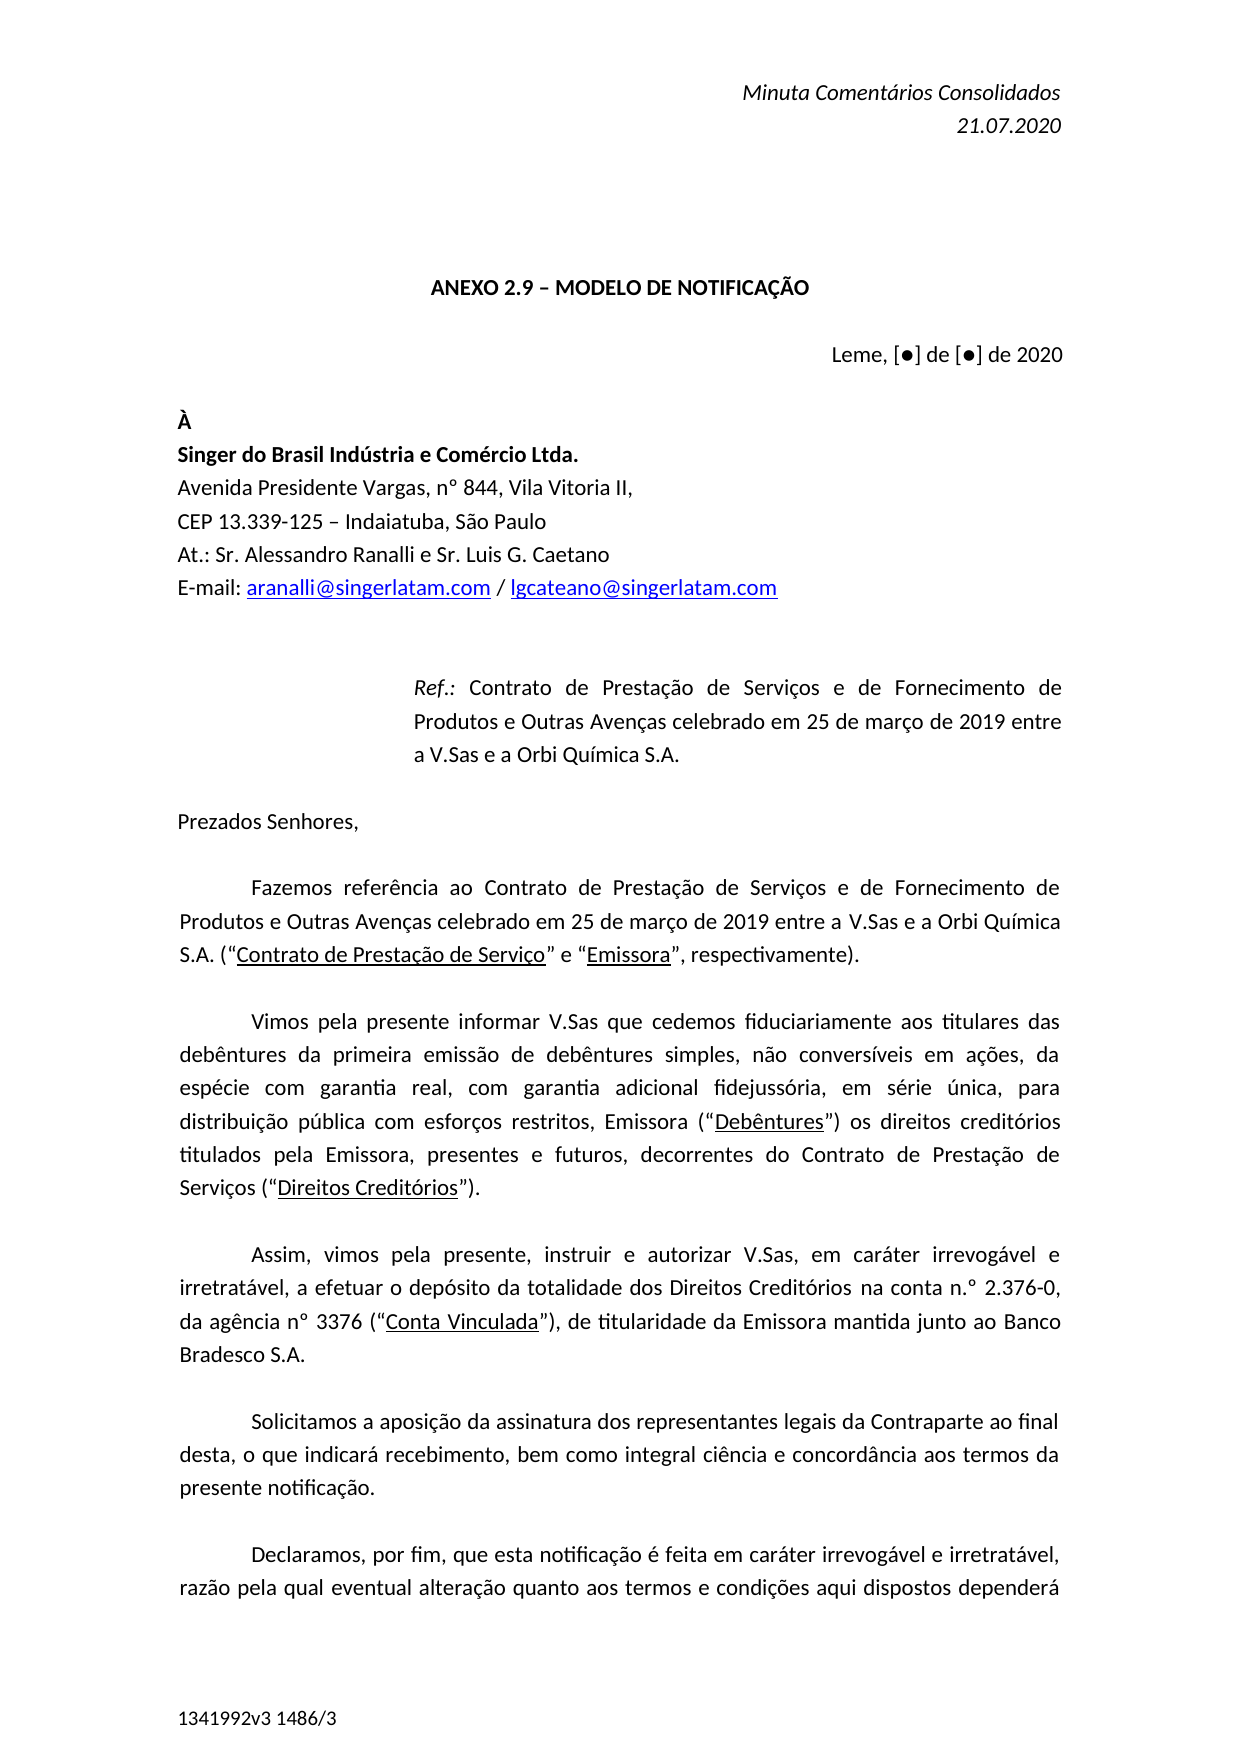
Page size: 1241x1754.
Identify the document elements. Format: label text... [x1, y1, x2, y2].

text E-mail: aranalli@singerlatam.com / lgcateano@singerlatam.com [177, 569, 1063, 602]
text Assim, vimos pela presente, instruir e autorizar V.Sas, em caráter irrevogável e irretratável, a efetuar o depósito da totalidade dos Direitos Creditórios na conta n.º 2.376-0, da agência nº 3376 (“Conta Vinculada”), de titularidade da Emissora mantida junto ao Banco Bradesco S.A. [179, 1236, 1061, 1369]
text Solicitamos a aposição da assinatura dos representantes legais da Contraparte ao final desta, o que indicará recebimento, bem como integral ciência e concordância aos termos da presente notificação. [179, 1402, 1061, 1502]
text ANEXO 2.9 – MODELO DE NOTIFICAÇÃO [177, 269, 1063, 302]
text Singer do Brasil Indústria e Comércio Ltda. [177, 436, 1063, 469]
text At.: Sr. Alessandro Ranalli e Sr. Luis G. Caetano [177, 536, 1063, 569]
text CEP 13.339-125 – Indaiatuba, São Paulo [177, 502, 1063, 536]
text Ref.: Contrato de Prestação de Serviços e de Fornecimento de Produtos e Outras Avenças celebrado em 25 de março de 2019 entre a V.Sas e a Orbi Química S.A. [413, 669, 1063, 769]
text À [177, 402, 1063, 436]
text Fazemos referência ao Contrato de Prestação de Serviços e de Fornecimento de Produtos e Outras Avenças celebrado em 25 de março de 2019 entre a V.Sas e a Orbi Química S.A. (“Contrato de Prestação de Serviço” e “Emissora”, respectivamente). [179, 869, 1061, 969]
text Vimos pela presente informar V.Sas que cedemos fiduciariamente aos titulares das debêntures da primeira emissão de debêntures simples, não conversíveis em ações, da espécie com garantia real, com garantia adicional fidejussória, em série única, para distribuição pública com esforços restritos, Emissora (“Debêntures”) os direitos creditórios titulados pela Emissora, presentes e futuros, decorrentes do Contrato de Prestação de Serviços (“Direitos Creditórios”). [179, 1002, 1061, 1202]
text Prezados Senhores, [177, 802, 1063, 836]
text Leme, [●] de [●] de 2020 [177, 336, 1063, 369]
text Avenida Presidente Vargas, nº 844, Vila Vitoria II, [177, 469, 1063, 502]
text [179, 1536, 1061, 1602]
